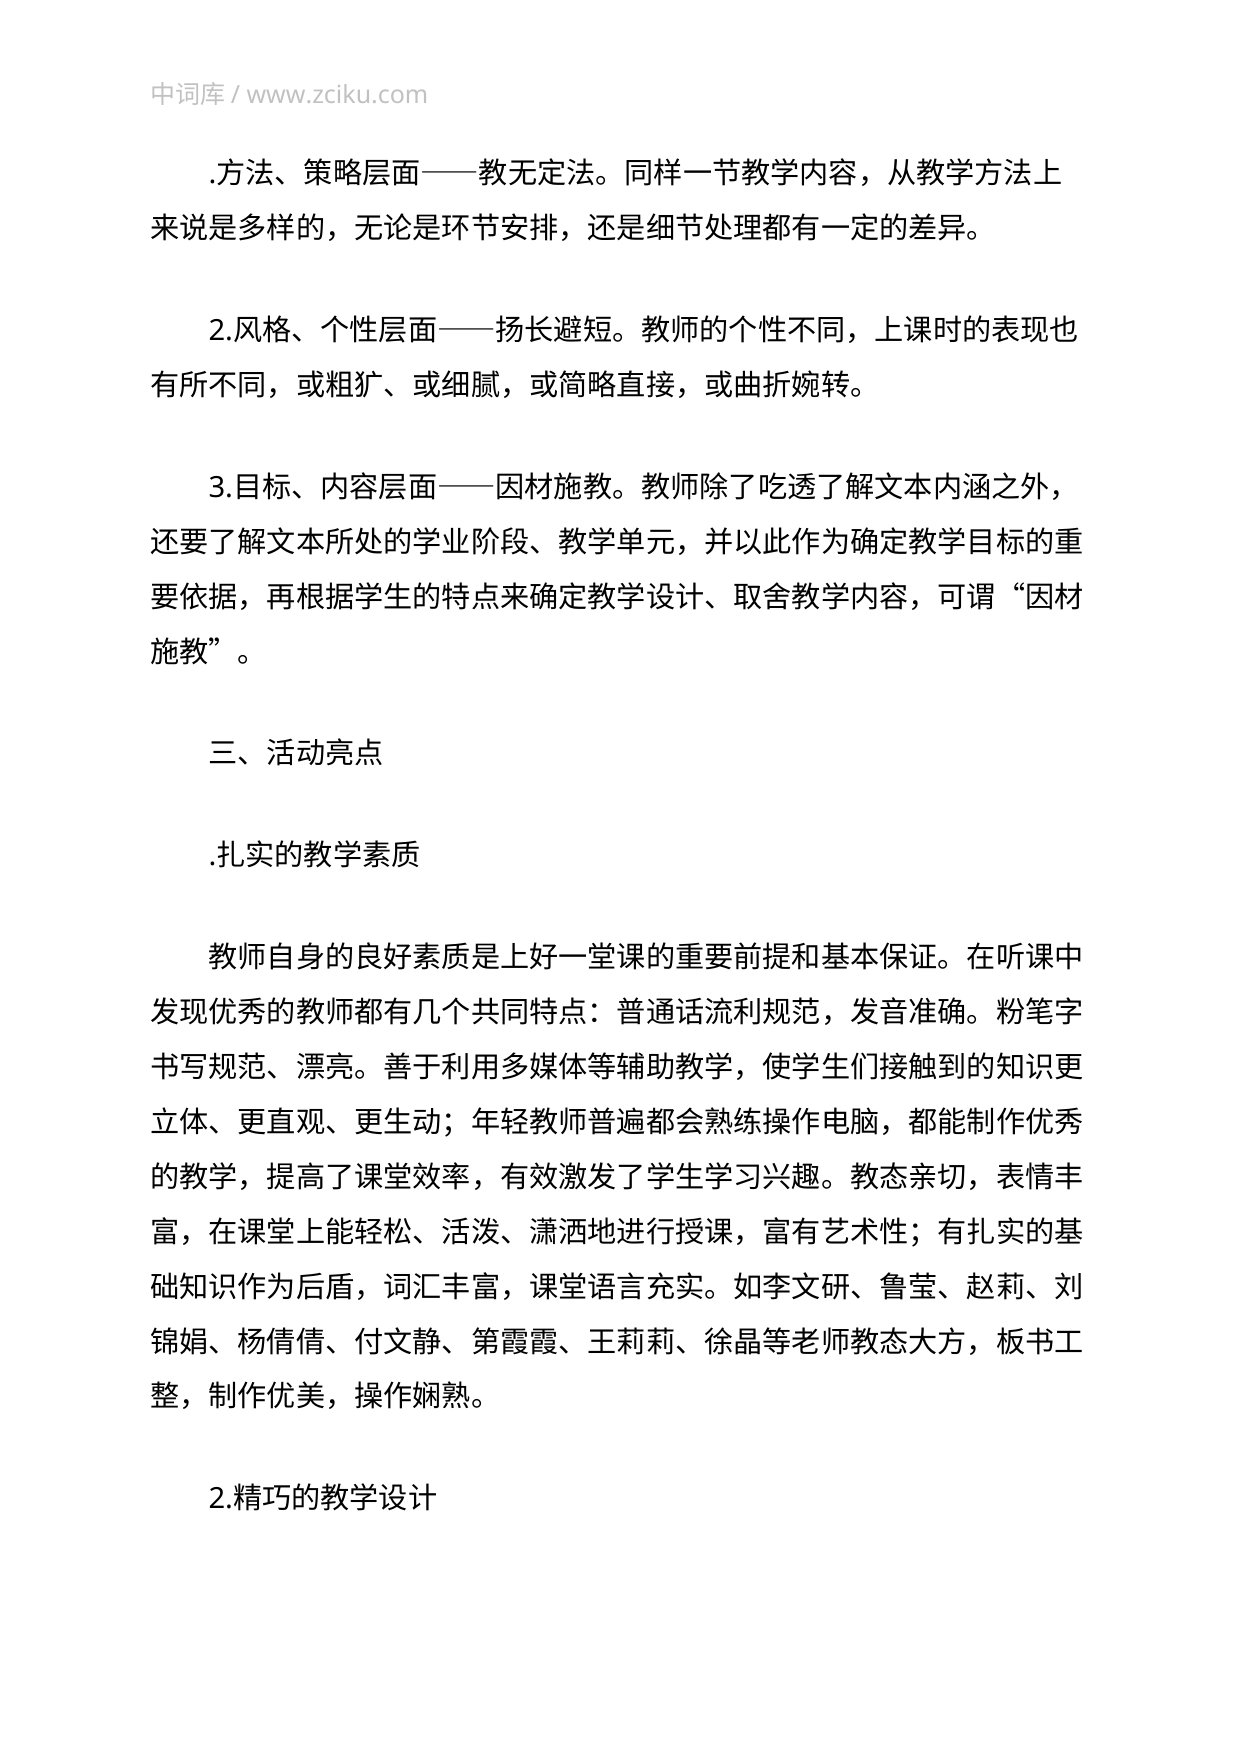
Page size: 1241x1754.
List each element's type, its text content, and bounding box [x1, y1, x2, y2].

text .方法、策略层面——教无定法。同样一节教学内容，从教学方法上来说是多样的，无论是环节安排，还是细节处理都有一定的差异。 [150, 150, 1090, 247]
text 3.目标、内容层面——因材施教。教师除了吃透了解文本内涵之外，还要了解文本所处的学业阶段、教学单元，并以此作为确定教学目标的重要依据，再根据学生的特点来确定教学设计、取舍教学内容，可谓“因材施教”。 [150, 463, 1090, 671]
text 教师自身的良好素质是上好一堂课的重要前提和基本保证。在听课中发现优秀的教师都有几个共同特点：普通话流利规范，发音准确。粉笔字书写规范、漂亮。善于利用多媒体等辅助教学，使学生们接触到的知识更立体、更直观、更生动；年轻教师普遍都会熟练操作电脑，都能制作优秀的教学，提高了课堂效率，有效激发了学生学习兴趣。教态亲切，表情丰富，在课堂上能轻松、活泼、潇洒地进行授课，富有艺术性；有扎实的基础知识作为后盾，词汇丰富，课堂语言充实。如李文研、鲁莹、赵莉、刘锦娟、杨倩倩、付文静、第霞霞、王莉莉、徐晶等老师教态大方，板书工整，制作优美，操作娴熟。 [150, 934, 1090, 1415]
text 2.风格、个性层面——扬长避短。教师的个性不同，上课时的表现也有所不同，或粗犷、或细腻，或简略直接，或曲折婉转。 [150, 307, 1090, 404]
text 2.精巧的教学设计 [150, 1475, 1090, 1517]
text .扎实的教学素质 [150, 832, 1090, 874]
text 三、活动亮点 [150, 730, 1090, 772]
